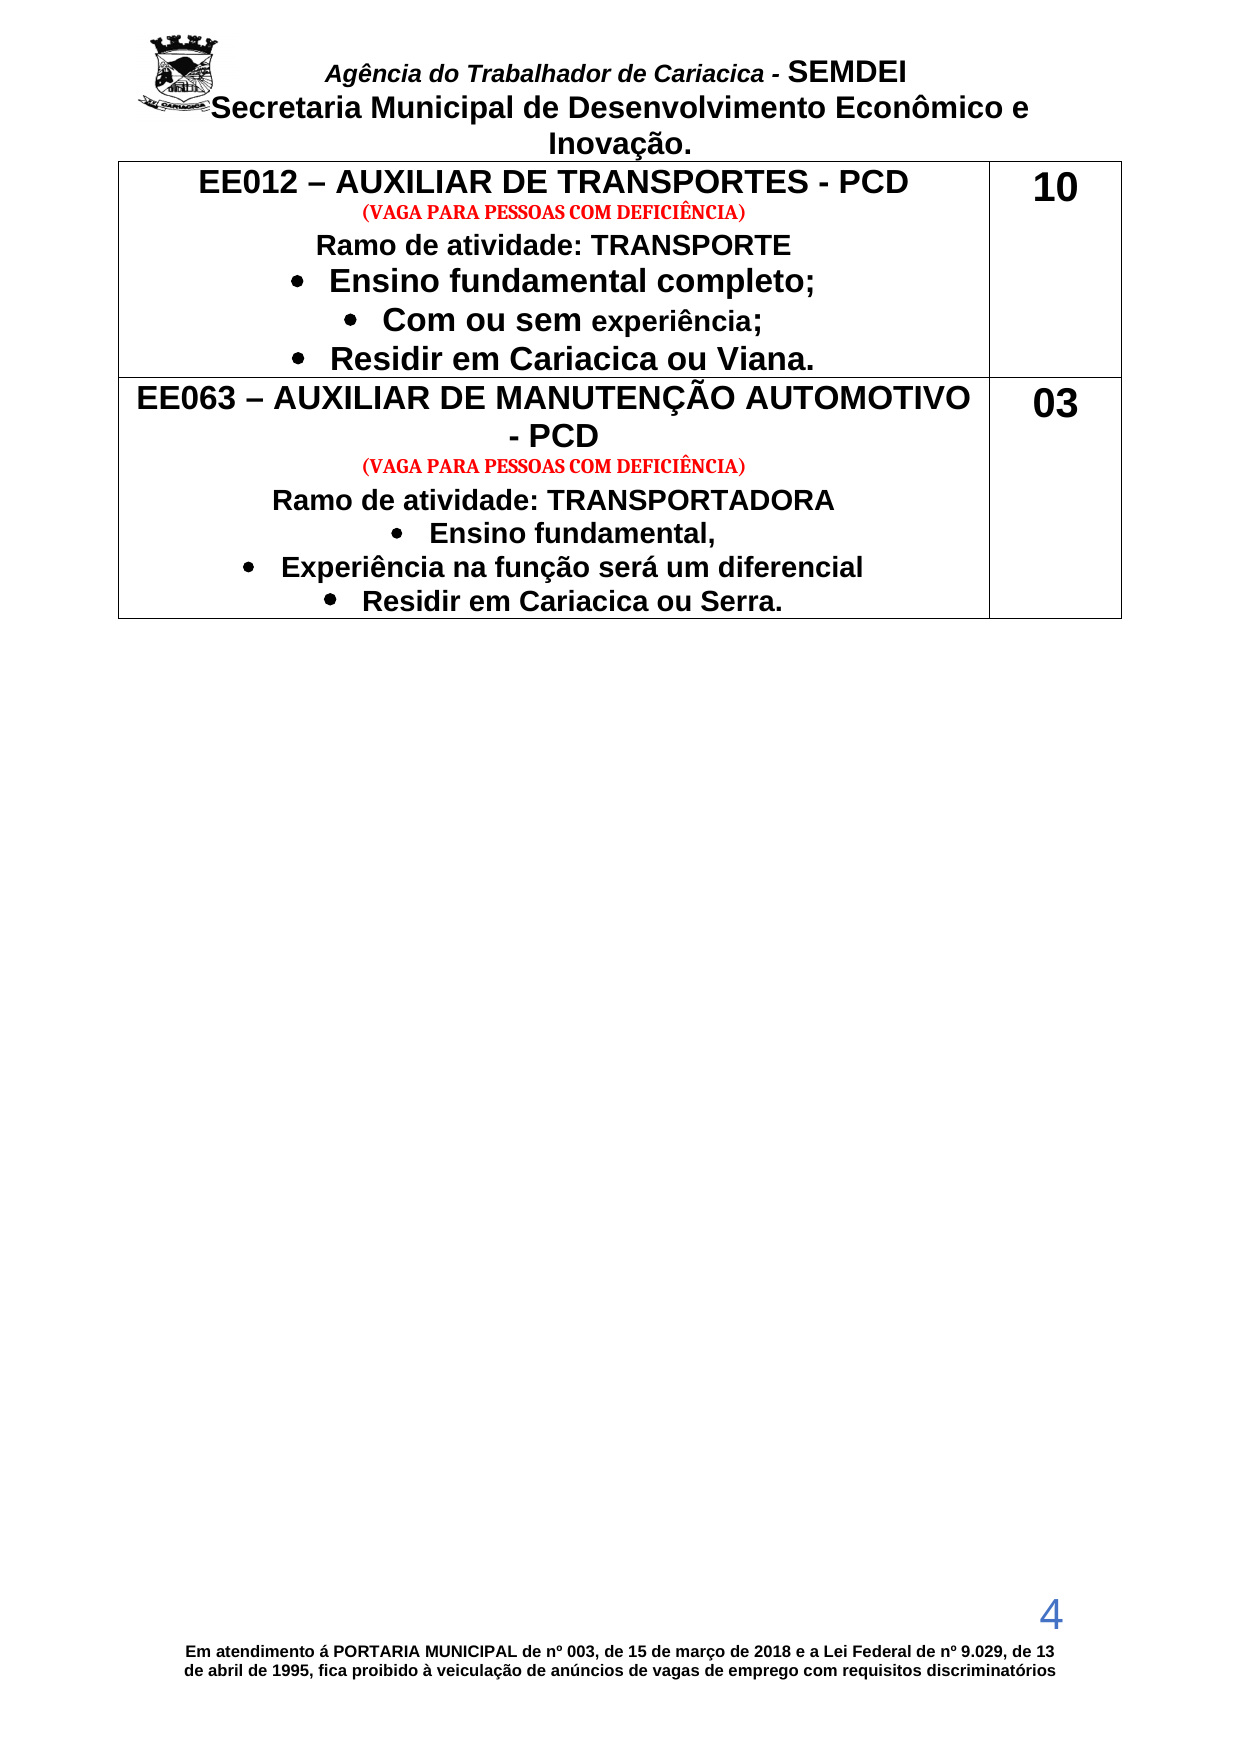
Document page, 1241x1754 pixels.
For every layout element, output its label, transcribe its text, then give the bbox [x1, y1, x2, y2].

table_cell 10 [990, 162, 1121, 377]
table_cell EE063 – AUXILIAR DE MANUTENÇÃO AUTOMOTIVO - PCD (VAGA PARA PESSOAS COM DEFICIÊNCIA) Ramo de atividade: TRANSPORTADORA Ensino fundamental, Experiência na função será um diferencial Residir em Cariacica ou Serra. [119, 378, 989, 618]
table_cell 03 [990, 378, 1121, 618]
picture [134, 31, 237, 123]
table_cell EE012 – AUXILIAR DE TRANSPORTES - PCD (VAGA PARA PESSOAS COM DEFICIÊNCIA) Ramo de atividade: TRANSPORTE Ensino fundamental completo; Com ou sem experiência; Residir em Cariacica ou Viana. [119, 162, 989, 377]
